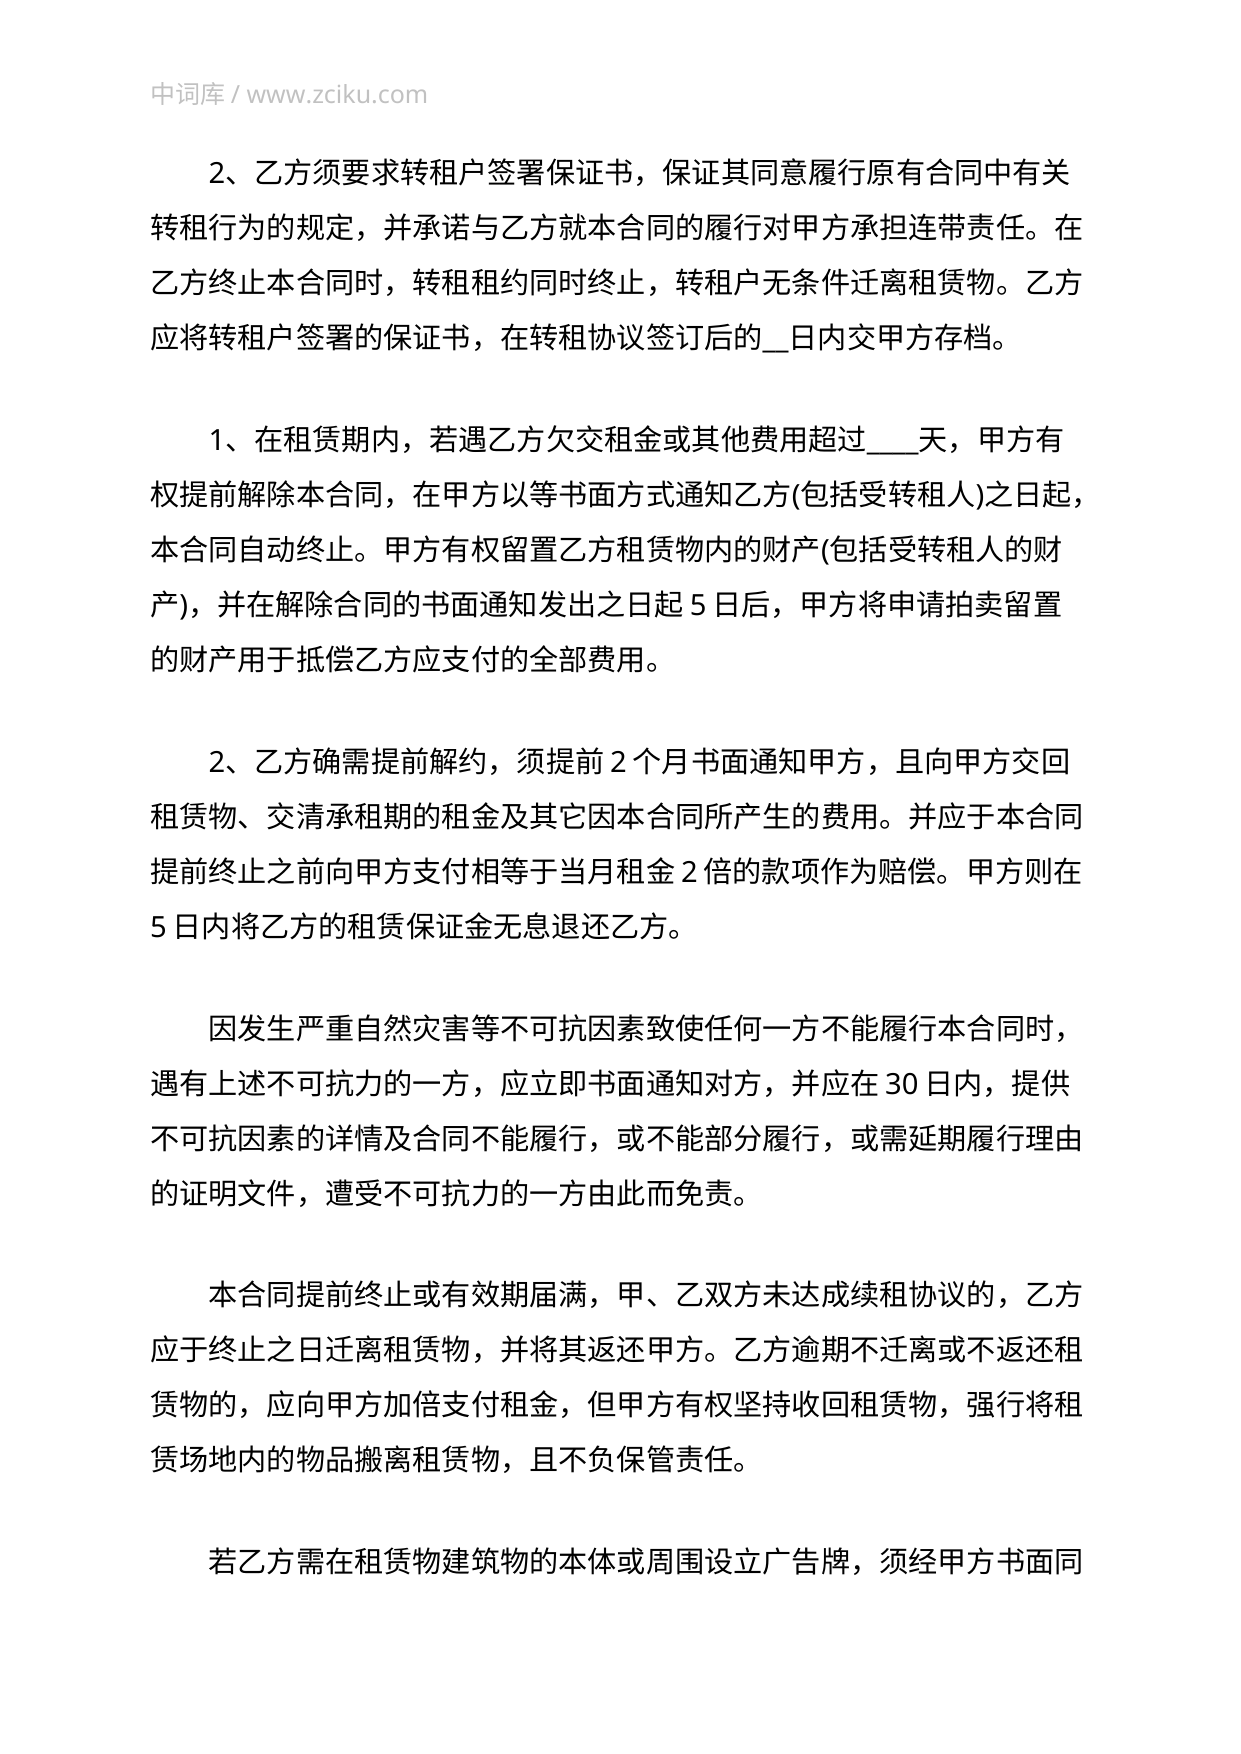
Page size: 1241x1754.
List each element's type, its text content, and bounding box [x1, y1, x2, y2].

text 因发生严重自然灾害等不可抗因素致使任何一方不能履行本合同时，遇有上述不可抗力的一方，应立即书面通知对方，并应在30日内，提供不可抗因素的详情及合同不能履行，或不能部分履行，或需延期履行理由的证明文件，遭受不可抗力的一方由此而免责。 [150, 1005, 1090, 1212]
text 2、乙方须要求转租户签署保证书，保证其同意履行原有合同中有关转租行为的规定，并承诺与乙方就本合同的履行对甲方承担连带责任。在乙方终止本合同时，转租租约同时终止，转租户无条件迁离租赁物。乙方应将转租户签署的保证书，在转租协议签订后的__日内交甲方存档。 [150, 150, 1090, 357]
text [150, 1538, 1090, 1581]
text 1、在租赁期内，若遇乙方欠交租金或其他费用超过____天，甲方有权提前解除本合同，在甲方以等书面方式通知乙方(包括受转租人)之日起，本合同自动终止。甲方有权留置乙方租赁物内的财产(包括受转租人的财产)，并在解除合同的书面通知发出之日起5日后，甲方将申请拍卖留置的财产用于抵偿乙方应支付的全部费用。 [150, 417, 1090, 679]
text 2、乙方确需提前解约，须提前2个月书面通知甲方，且向甲方交回租赁物、交清承租期的租金及其它因本合同所产生的费用。并应于本合同提前终止之前向甲方支付相等于当月租金2倍的款项作为赔偿。甲方则在5日内将乙方的租赁保证金无息退还乙方。 [150, 738, 1090, 946]
text 本合同提前终止或有效期届满，甲、乙双方未达成续租协议的，乙方应于终止之日迁离租赁物，并将其返还甲方。乙方逾期不迁离或不返还租赁物的，应向甲方加倍支付租金，但甲方有权坚持收回租赁物，强行将租赁场地内的物品搬离租赁物，且不负保管责任。 [150, 1272, 1090, 1479]
